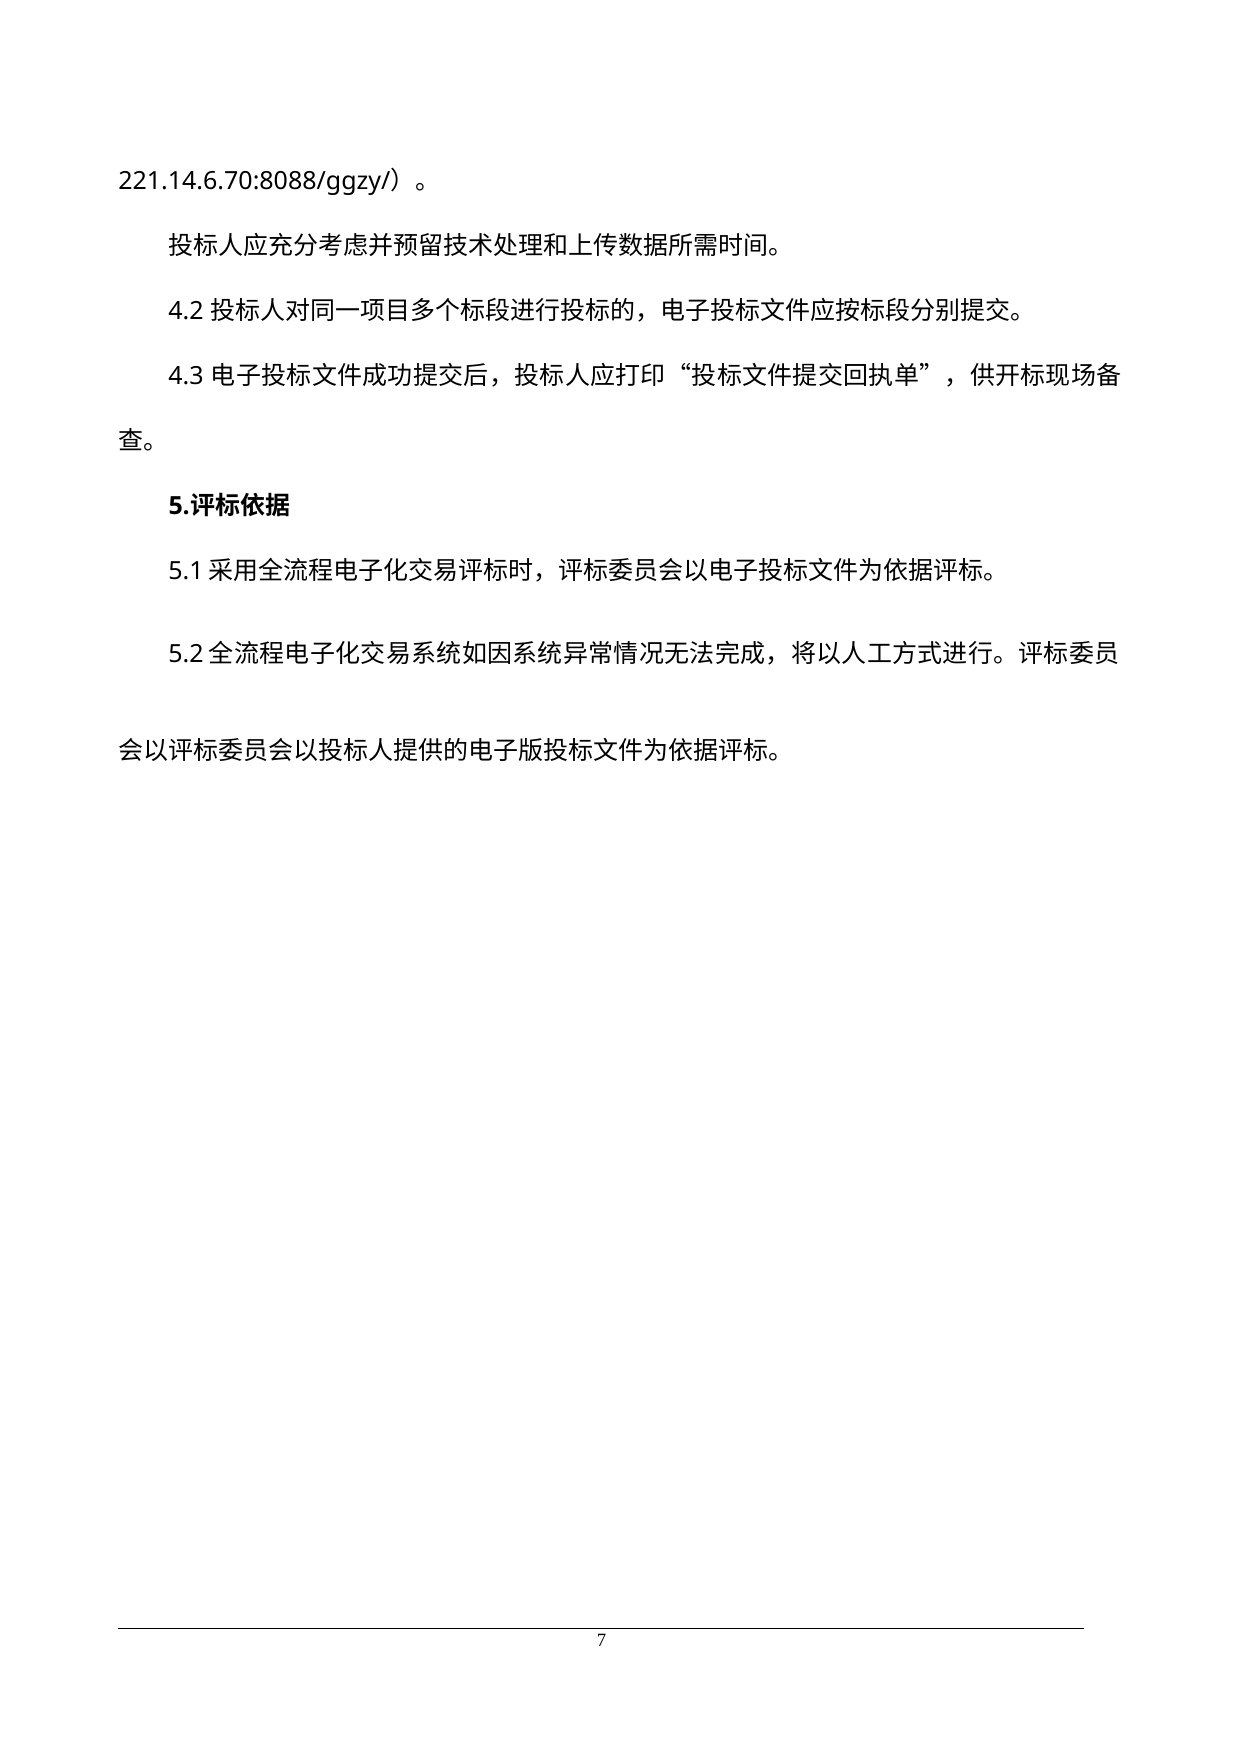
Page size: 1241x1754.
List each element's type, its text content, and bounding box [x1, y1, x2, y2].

text 5.评标依据 [118, 471, 1122, 536]
text 投标人应充分考虑并预留技术处理和上传数据所需时间。 [118, 211, 1122, 276]
text 4.3 电子投标文件成功提交后，投标人应打印“投标文件提交回执单”，供开标现场备查。 [118, 341, 1122, 471]
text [118, 146, 1122, 211]
text 5.2全流程电子化交易系统如因系统异常情况无法完成，将以人工方式进行。评标委员会以评标委员会以投标人提供的电子版投标文件为依据评标。 [118, 619, 1122, 781]
text 4.2 投标人对同一项目多个标段进行投标的，电子投标文件应按标段分别提交。 [118, 276, 1122, 341]
text 5.1采用全流程电子化交易评标时，评标委员会以电子投标文件为依据评标。 [118, 536, 1122, 601]
